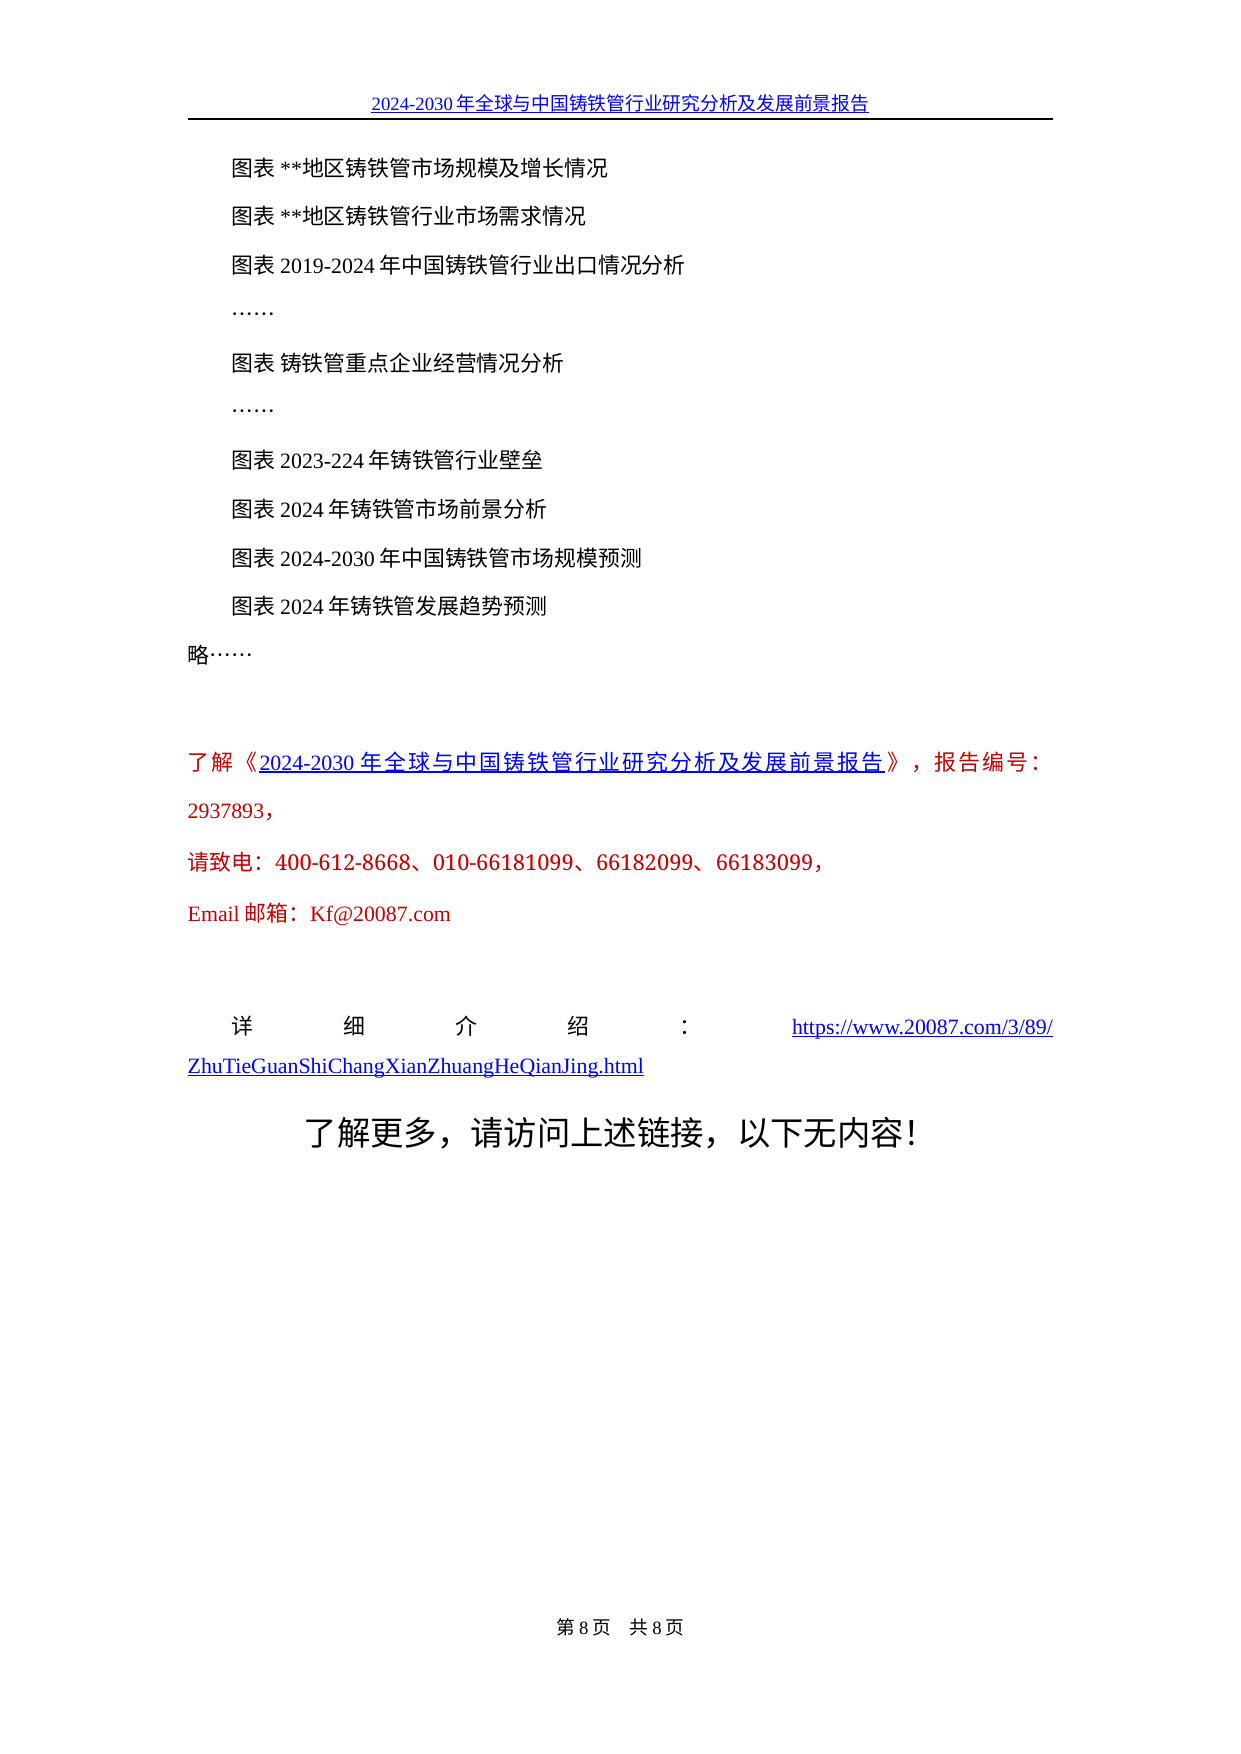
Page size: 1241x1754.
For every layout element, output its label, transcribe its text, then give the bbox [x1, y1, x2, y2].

text 了解《2024-2030年全球与中国铸铁管行业研究分析及发展前景报告》，报告编号：2937893， [187, 744, 1053, 825]
title 了解更多，请访问上述链接，以下无内容！ [187, 1098, 1053, 1163]
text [187, 150, 1053, 670]
text 请致电：400-612-8668、010-66181099、66182099、66183099， [187, 844, 1053, 877]
text Email邮箱：Kf@20087.com [187, 896, 1053, 928]
text 详细介绍：https://www.20087.com/3/89/ZhuTieGuanShiChangXianZhuangHeQianJing.html [187, 1009, 1053, 1082]
